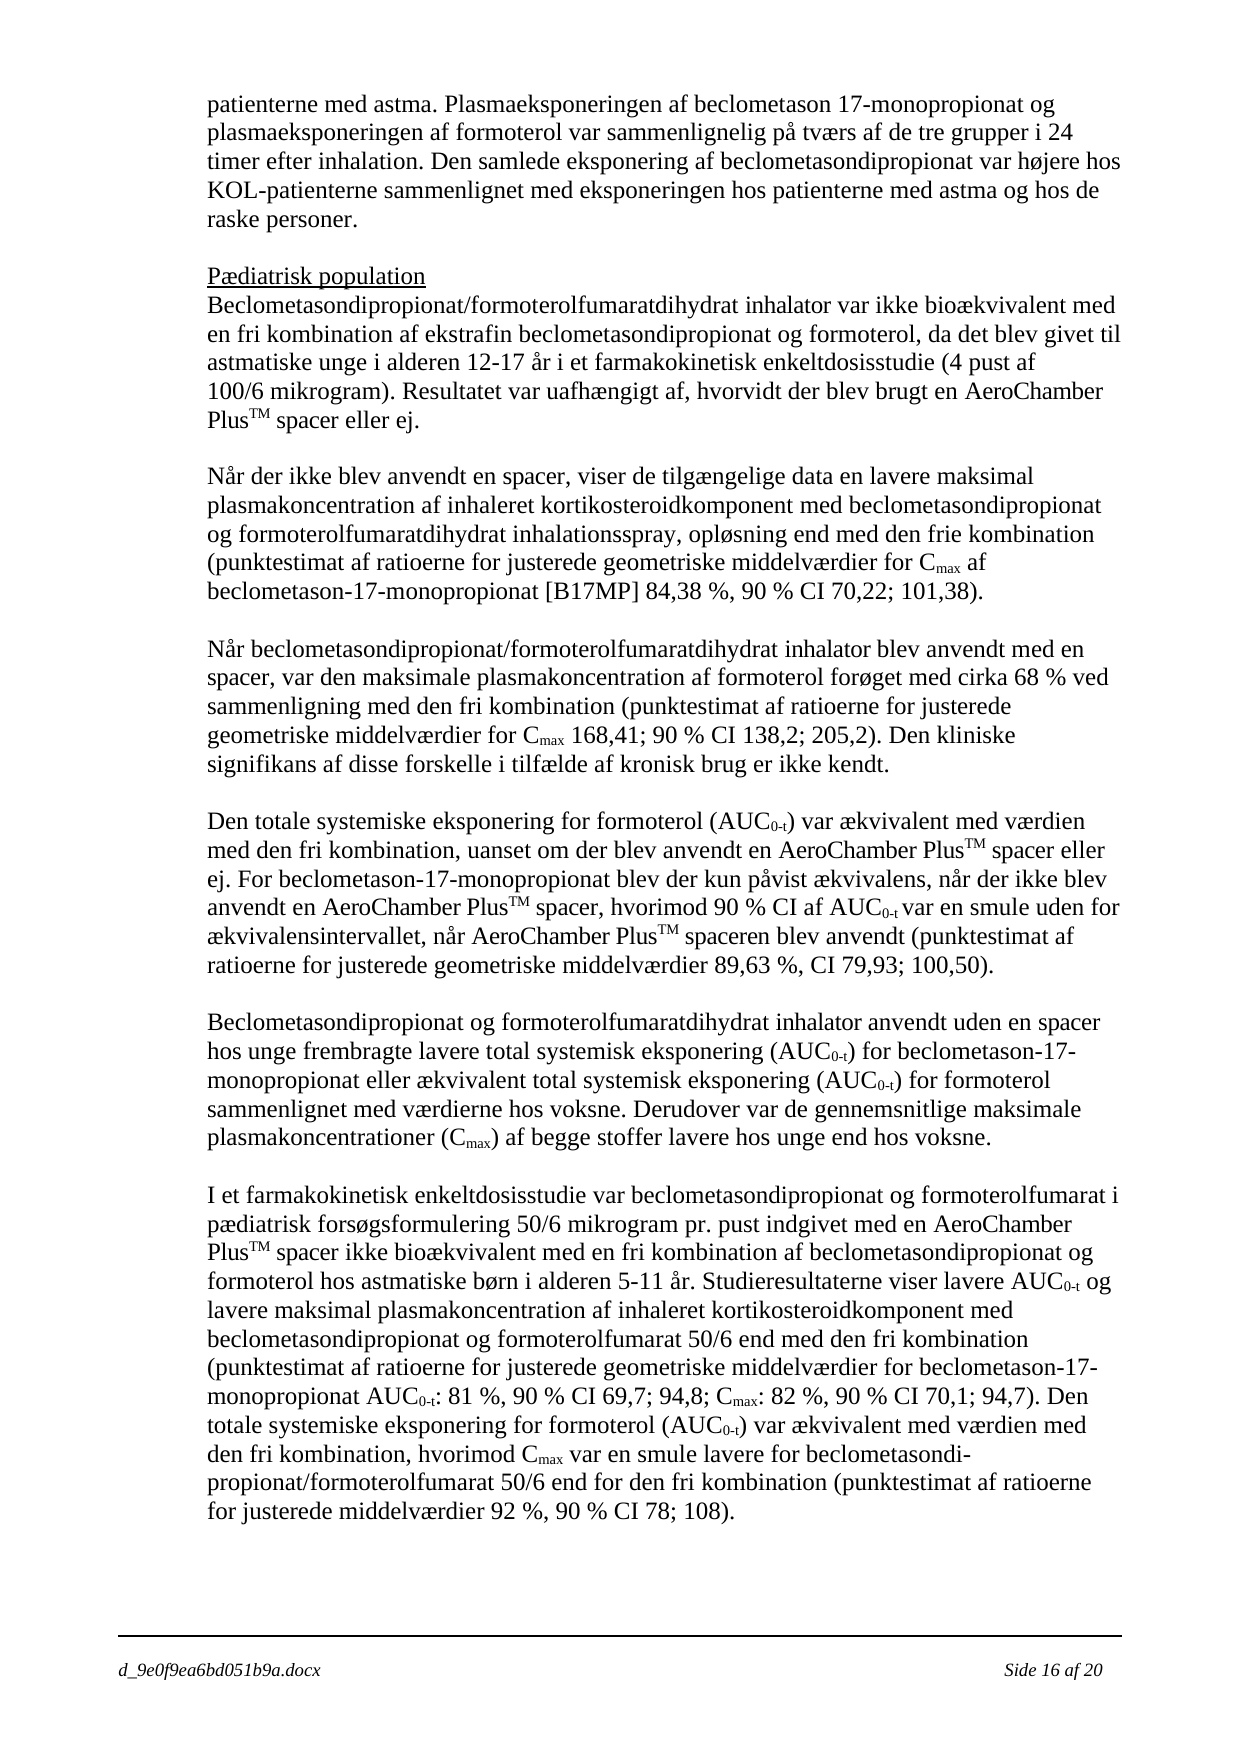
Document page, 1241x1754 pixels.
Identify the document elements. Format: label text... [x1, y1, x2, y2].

text Den totale systemiske eksponering for formoterol (AUC0-t) var ækvivalent med værdien med den fri kombination, uanset om der blev anvendt en AeroChamber PlusTM spacer eller ej. For beclometason-17-monopropionat blev der kun påvist ækvivalens, når der ikke blev anvendt en AeroChamber PlusTM spacer, hvorimod 90 % CI af AUC0-t var en smule uden for ækvivalensintervallet, når AeroChamber PlusTM spaceren blev anvendt (punktestimat af ratioerne for justerede geometriske middelværdier 89,63 %, CI 79,93; 100,50). [207, 806, 1122, 979]
text Når beclometasondipropionat/formoterolfumaratdihydrat inhalator blev anvendt med en spacer, var den maksimale plasmakoncentration af formoterol forøget med cirka 68 % ved sammenligning med den fri kombination (punktestimat af ratioerne for justerede geometriske middelværdier for Cmax 168,41; 90 % CI 138,2; 205,2). Den kliniske signifikans af disse forskelle i tilfælde af kronisk brug er ikke kendt. [207, 634, 1122, 777]
text I et farmakokinetisk enkeltdosisstudie var beclometasondipropionat og formoterolfumarat i pædiatrisk forsøgsformulering 50/6 mikrogram pr. pust indgivet med en AeroChamber PlusTM spacer ikke bioækvivalent med en fri kombination af beclometasondipropionat og formoterol hos astmatiske børn i alderen 5-11 år. Studieresultaterne viser lavere AUC0-t og lavere maksimal plasmakoncentration af inhaleret kortikosteroidkomponent med beclometasondipropionat og formoterolfumarat 50/6 end med den fri kombination (punktestimat af ratioerne for justerede geometriske middelværdier for beclometason-17-monopropionat AUC0-t: 81 %, 90 % CI 69,7; 94,8; Cmax: 82 %, 90 % CI 70,1; 94,7). Den totale systemiske eksponering for formoterol (AUC0-t) var ækvivalent med værdien med den fri kombination, hvorimod Cmax var en smule lavere for beclometasondipropionat/formoterolfumarat 50/6 end for den fri kombination (punktestimat af ratioerne for justerede middelværdier 92 %, 90 % CI 78; 108). [207, 1180, 1122, 1525]
text Beclometasondipropionat og formoterolfumaratdihydrat inhalator anvendt uden en spacer hos unge frembragte lavere total systemisk eksponering (AUC0-t) for beclometason-17-monopropionat eller ækvivalent total systemisk eksponering (AUC0-t) for formoterol sammenlignet med værdierne hos voksne. Derudover var de gennemsnitlige maksimale plasmakoncentrationer (Cmax) af begge stoffer lavere hos unge end hos voksne. [207, 1007, 1122, 1151]
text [207, 89, 1122, 232]
text Pædiatrisk population [207, 261, 1122, 290]
text Beclometasondipropionat/formoterolfumaratdihydrat inhalator var ikke bioækvivalent med en fri kombination af ekstrafin beclometasondipropionat og formoterol, da det blev givet til astmatiske unge i alderen 12-17 år i et farmakokinetisk enkeltdosisstudie (4 pust af 100/6 mikrogram). Resultatet var uafhængigt af, hvorvidt der blev brugt en AeroChamber PlusTM spacer eller ej. [207, 290, 1122, 434]
text Når der ikke blev anvendt en spacer, viser de tilgængelige data en lavere maksimal plasmakoncentration af inhaleret kortikosteroidkomponent med beclometasondipropionat og formoterolfumaratdihydrat inhalationsspray, opløsning end med den frie kombination (punktestimat af ratioerne for justerede geometriske middelværdier for Cmax af beclometason-17-monopropionat [B17MP] 84,38 %, 90 % CI 70,22; 101,38). [207, 461, 1122, 605]
